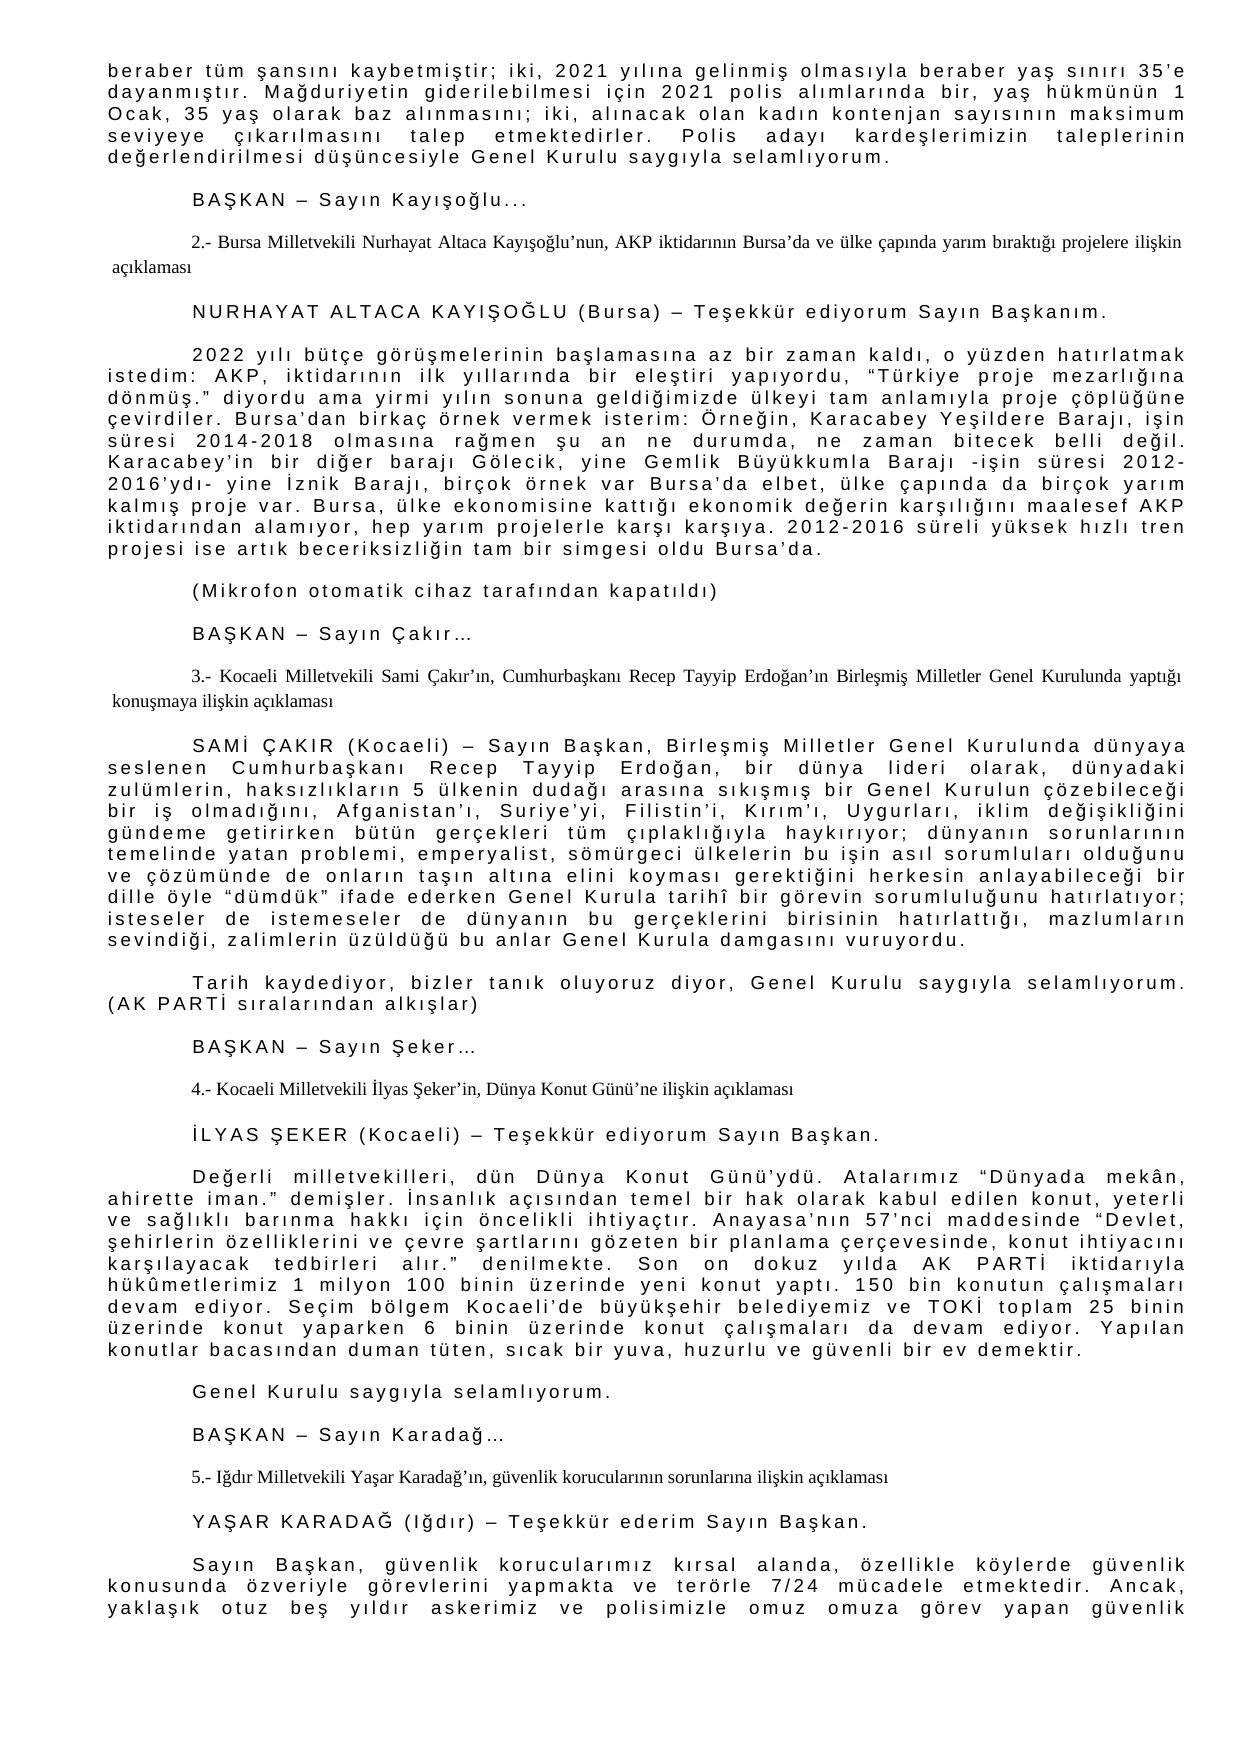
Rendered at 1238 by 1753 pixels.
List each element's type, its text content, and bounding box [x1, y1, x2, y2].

text BAŞKAN – Sayın Karadağ… [108, 1423, 1186, 1445]
text 5.- Iğdır Milletvekili Yaşar Karadağ’ın, güvenlik korucularının sorunlarına ilişkin açıklaması [112, 1466, 1184, 1487]
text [108, 60, 1186, 167]
text Değerli milletvekilleri, dün Dünya Konut Günü’ydü. Atalarımız “Dünyada mekân, ahirette iman.” demişler. İnsanlık açısından temel bir hak olarak kabul edilen konut, yeterli ve sağlıklı barınma hakkı için öncelikli ihtiyaçtır. Anayasa’nın 57’nci maddesinde “Devlet, şehirlerin özelliklerini ve çevre şartlarını gözeten bir planlama çerçevesinde, konut ihtiyacını karşılayacak tedbirleri alır.” denilmekte. Son on dokuz yılda AK PARTİ iktidarıyla hükûmetlerimiz 1 milyon 100 binin üzerinde yeni konut yaptı. 150 bin konutun çalışmaları devam ediyor. Seçim bölgem Kocaeli’de büyükşehir belediyemiz ve TOKİ toplam 25 binin üzerinde konut yaparken 6 binin üzerinde konut çalışmaları da devam ediyor. Yapılan konutlar bacasından duman tüten, sıcak bir yuva, huzurlu ve güvenli bir ev demektir. [108, 1166, 1186, 1360]
text 2022 yılı bütçe görüşmelerinin başlamasına az bir zaman kaldı, o yüzden hatırlatmak istedim: AKP, iktidarının ilk yıllarında bir eleştiri yapıyordu, “Türkiye proje mezarlığına dönmüş.” diyordu ama yirmi yılın sonuna geldiğimizde ülkeyi tam anlamıyla proje çöplüğüne çevirdiler. Bursa’dan birkaç örnek vermek isterim: Örneğin, Karacabey Yeşildere Barajı, işin süresi 2014-2018 olmasına rağmen şu an ne durumda, ne zaman bitecek belli değil. Karacabey’in bir diğer barajı Gölecik, yine Gemlik Büyükkumla Barajı -işin süresi 2012-2016’ydı- yine İznik Barajı, birçok örnek var Bursa’da elbet, ülke çapında da birçok yarım kalmış proje var. Bursa, ülke ekonomisine kattığı ekonomik değerin karşılığını maalesef AKP iktidarından alamıyor, hep yarım projelerle karşı karşıya. 2012-2016 süreli yüksek hızlı tren projesi ise artık beceriksizliğin tam bir simgesi oldu Bursa’da. [108, 343, 1186, 559]
text BAŞKAN – Sayın Kayışoğlu... [108, 188, 1186, 210]
text İLYAS ŞEKER (Kocaeli) – Teşekkür ediyorum Sayın Başkan. [108, 1124, 1186, 1145]
text YAŞAR KARADAĞ (Iğdır) – Teşekkür ederim Sayın Başkan. [108, 1511, 1186, 1533]
text (Mikrofon otomatik cihaz tarafından kapatıldı) [108, 580, 1186, 602]
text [108, 1554, 1186, 1618]
text Genel Kurulu saygıyla selamlıyorum. [108, 1381, 1186, 1402]
text 3.- Kocaeli Milletvekili Sami Çakır’ın, Cumhurbaşkanı Recep Tayyip Erdoğan’ın Birleşmiş Milletler Genel Kurulunda yaptığı konuşmaya ilişkin açıklaması [112, 665, 1184, 711]
text NURHAYAT ALTACA KAYIŞOĞLU (Bursa) – Teşekkür ediyorum Sayın Başkanım. [108, 301, 1186, 323]
text Tarih kaydediyor, bizler tanık oluyoruz diyor, Genel Kurulu saygıyla selamlıyorum. (AK PARTİ sıralarından alkışlar) [108, 972, 1186, 1015]
text 2.- Bursa Milletvekili Nurhayat Altaca Kayışoğlu’nun, AKP iktidarının Bursa’da ve ülke çapında yarım bıraktığı projelere ilişkin açıklaması [112, 231, 1184, 277]
text BAŞKAN – Sayın Şeker… [108, 1036, 1186, 1057]
text BAŞKAN – Sayın Çakır… [108, 622, 1186, 644]
text SAMİ ÇAKIR (Kocaeli) – Sayın Başkan, Birleşmiş Milletler Genel Kurulunda dünyaya seslenen Cumhurbaşkanı Recep Tayyip Erdoğan, bir dünya lideri olarak, dünyadaki zulümlerin, haksızlıkların 5 ülkenin dudağı arasına sıkışmış bir Genel Kurulun çözebileceği bir iş olmadığını, Afganistan’ı, Suriye’yi, Filistin’i, Kırım’ı, Uygurları, iklim değişikliğini gündeme getirirken bütün gerçekleri tüm çıplaklığıyla haykırıyor; dünyanın sorunlarının temelinde yatan problemi, emperyalist, sömürgeci ülkelerin bu işin asıl sorumluları olduğunu ve çözümünde de onların taşın altına elini koyması gerektiğini herkesin anlayabileceği bir dille öyle “dümdük” ifade ederken Genel Kurula tarihî bir görevin sorumluluğunu hatırlatıyor; isteseler de istemeseler de dünyanın bu gerçeklerini birisinin hatırlattığı, mazlumların sevindiği, zalimlerin üzüldüğü bu anlar Genel Kurula damgasını vuruyordu. [108, 735, 1186, 951]
text 4.- Kocaeli Milletvekili İlyas Şeker’in, Dünya Konut Günü’ne ilişkin açıklaması [112, 1078, 1184, 1099]
